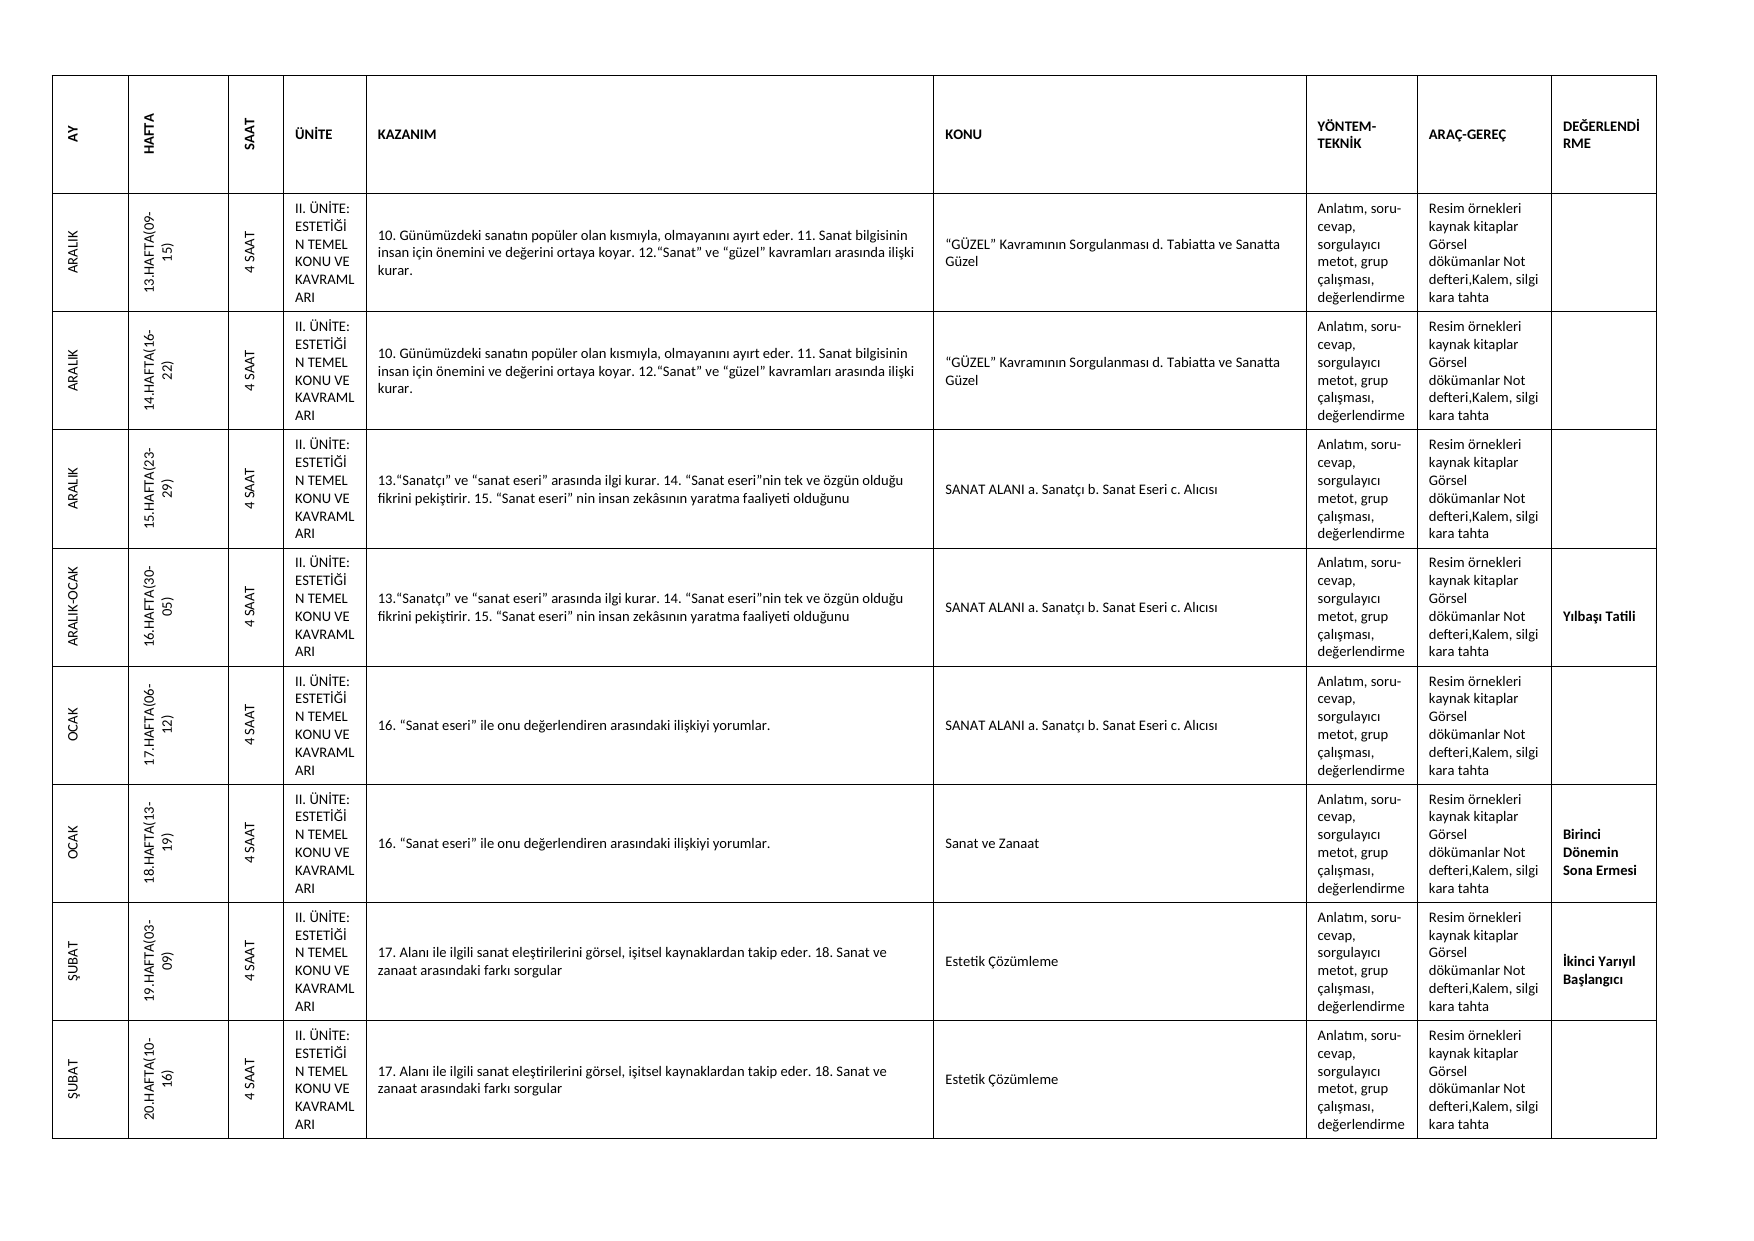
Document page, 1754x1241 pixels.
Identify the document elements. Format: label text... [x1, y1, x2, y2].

table_cell Anlatım, soru-cevap, sorgulayıcı metot, grup çalışması, değerlendirme [1307, 312, 1417, 429]
table_cell Birinci Dönemin Sona Ermesi [1552, 785, 1656, 902]
table_header YÖNTEM-TEKNİK [1307, 76, 1417, 193]
table_cell II. ÜNİTE: ESTETİĞİN TEMEL KONU VE KAVRAMLARI [284, 549, 366, 666]
table_cell ARALIK [53, 312, 128, 429]
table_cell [1307, 194, 1417, 311]
table_cell 4 SAAT [229, 785, 283, 902]
table_cell 18.HAFTA(13-19) [129, 785, 228, 902]
table_cell ARALIK [53, 430, 128, 547]
table_cell ARALIK [53, 194, 128, 311]
table_cell SANAT ALANI a. Sanatçı b. Sanat Eseri c. Alıcısı [934, 667, 1306, 784]
table_header HAFTA [129, 76, 228, 193]
table_cell Resim örnekleri kaynak kitaplar Görsel dökümanlar Not defteri,Kalem, silgi kara tahta [1418, 549, 1551, 666]
table_header ÜNİTE [284, 76, 366, 193]
table_cell Resim örnekleri kaynak kitaplar Görsel dökümanlar Not defteri,Kalem, silgi kara tahta [1418, 903, 1551, 1020]
table_cell II. ÜNİTE: ESTETİĞİN TEMEL KONU VE KAVRAMLARI [284, 312, 366, 429]
table_cell Anlatım, soru-cevap, sorgulayıcı metot, grup çalışması, değerlendirme [1307, 549, 1417, 666]
table_cell ŞUBAT [53, 903, 128, 1020]
table_cell [1552, 430, 1656, 547]
table_header DEĞERLENDİRME [1552, 76, 1656, 193]
table_cell 10. Günümüzdeki sanatın popüler olan kısmıyla, olmayanını ayırt eder. 11. Sanat bilgisinin insan için önemini ve değerini ortaya koyar. 12.“Sanat” ve “güzel” kavramları arasında ilişki kurar. [367, 194, 933, 311]
table_cell Yılbaşı Tatili [1552, 549, 1656, 666]
table_cell 13.HAFTA(09-15) [129, 194, 228, 311]
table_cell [284, 194, 366, 311]
table_cell Anlatım, soru-cevap, sorgulayıcı metot, grup çalışması, değerlendirme [1307, 785, 1417, 902]
table_cell 4 SAAT [229, 1021, 283, 1138]
table_cell SANAT ALANI a. Sanatçı b. Sanat Eseri c. Alıcısı [934, 549, 1306, 666]
table_cell İkinci Yarıyıl Başlangıcı [1552, 903, 1656, 1020]
table_header KONU [934, 76, 1306, 193]
table_cell 17.HAFTA(06-12) [129, 667, 228, 784]
table_cell II. ÜNİTE: ESTETİĞİN TEMEL KONU VE KAVRAMLARI [284, 903, 366, 1020]
table_cell 13.“Sanatçı” ve “sanat eseri” arasında ilgi kurar. 14. “Sanat eseri”nin tek ve özgün olduğu fikrini pekiştirir. 15. “Sanat eseri” nin insan zekâsının yaratma faaliyeti olduğunu [367, 430, 933, 547]
table_cell 19.HAFTA(03-09) [129, 903, 228, 1020]
table_header AY [53, 76, 128, 193]
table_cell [1307, 1021, 1417, 1138]
table_cell ARALIK-OCAK [53, 549, 128, 666]
table_cell II. ÜNİTE: ESTETİĞİN TEMEL KONU VE KAVRAMLARI [284, 667, 366, 784]
table_cell 4 SAAT [229, 549, 283, 666]
table_cell II. ÜNİTE: ESTETİĞİN TEMEL KONU VE KAVRAMLARI [284, 785, 366, 902]
table_cell 20.HAFTA(10-16) [129, 1021, 228, 1138]
table_cell 4 SAAT [229, 667, 283, 784]
table_cell II. ÜNİTE: ESTETİĞİN TEMEL KONU VE KAVRAMLARI [284, 430, 366, 547]
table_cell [284, 1021, 366, 1138]
table_cell 4 SAAT [229, 312, 283, 429]
table_header ARAÇ-GEREÇ [1418, 76, 1551, 193]
table_cell 16. “Sanat eseri” ile onu değerlendiren arasındaki ilişkiyi yorumlar. [367, 667, 933, 784]
table_cell Estetik Çözümleme [934, 1021, 1306, 1138]
table_cell Anlatım, soru-cevap, sorgulayıcı metot, grup çalışması, değerlendirme [1307, 430, 1417, 547]
table_cell 4 SAAT [229, 194, 283, 311]
table_cell “GÜZEL” Kavramının Sorgulanması d. Tabiatta ve Sanatta Güzel [934, 312, 1306, 429]
table_cell Anlatım, soru-cevap, sorgulayıcı metot, grup çalışması, değerlendirme [1307, 903, 1417, 1020]
table_cell [1552, 1021, 1656, 1138]
table_header KAZANIM [367, 76, 933, 193]
table_cell 4 SAAT [229, 430, 283, 547]
table_cell 16. “Sanat eseri” ile onu değerlendiren arasındaki ilişkiyi yorumlar. [367, 785, 933, 902]
table_cell Sanat ve Zanaat [934, 785, 1306, 902]
table_cell 4 SAAT [229, 903, 283, 1020]
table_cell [367, 1021, 933, 1138]
table_cell Resim örnekleri kaynak kitaplar Görsel dökümanlar Not defteri,Kalem, silgi kara tahta [1418, 312, 1551, 429]
table_cell 17. Alanı ile ilgili sanat eleştirilerini görsel, işitsel kaynaklardan takip eder. 18. Sanat ve zanaat arasındaki farkı sorgular [367, 903, 933, 1020]
table_cell OCAK [53, 785, 128, 902]
table_cell Resim örnekleri kaynak kitaplar Görsel dökümanlar Not defteri,Kalem, silgi kara tahta [1418, 430, 1551, 547]
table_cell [1418, 194, 1551, 311]
table_cell [1552, 194, 1656, 311]
table_cell 10. Günümüzdeki sanatın popüler olan kısmıyla, olmayanını ayırt eder. 11. Sanat bilgisinin insan için önemini ve değerini ortaya koyar. 12.“Sanat” ve “güzel” kavramları arasında ilişki kurar. [367, 312, 933, 429]
table_cell [1552, 312, 1656, 429]
table_cell 14.HAFTA(16-22) [129, 312, 228, 429]
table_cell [1418, 1021, 1551, 1138]
table_cell 15.HAFTA(23-29) [129, 430, 228, 547]
table_cell Resim örnekleri kaynak kitaplar Görsel dökümanlar Not defteri,Kalem, silgi kara tahta [1418, 667, 1551, 784]
table_cell 16.HAFTA(30-05) [129, 549, 228, 666]
table_cell [1552, 667, 1656, 784]
table_header SAAT [229, 76, 283, 193]
table_cell Resim örnekleri kaynak kitaplar Görsel dökümanlar Not defteri,Kalem, silgi kara tahta [1418, 785, 1551, 902]
table_cell OCAK [53, 667, 128, 784]
table_cell Anlatım, soru-cevap, sorgulayıcı metot, grup çalışması, değerlendirme [1307, 667, 1417, 784]
table_cell Estetik Çözümleme [934, 903, 1306, 1020]
table_cell SANAT ALANI a. Sanatçı b. Sanat Eseri c. Alıcısı [934, 430, 1306, 547]
table_cell ŞUBAT [53, 1021, 128, 1138]
table_cell 13.“Sanatçı” ve “sanat eseri” arasında ilgi kurar. 14. “Sanat eseri”nin tek ve özgün olduğu fikrini pekiştirir. 15. “Sanat eseri” nin insan zekâsının yaratma faaliyeti olduğunu [367, 549, 933, 666]
table_cell “GÜZEL” Kavramının Sorgulanması d. Tabiatta ve Sanatta Güzel [934, 194, 1306, 311]
